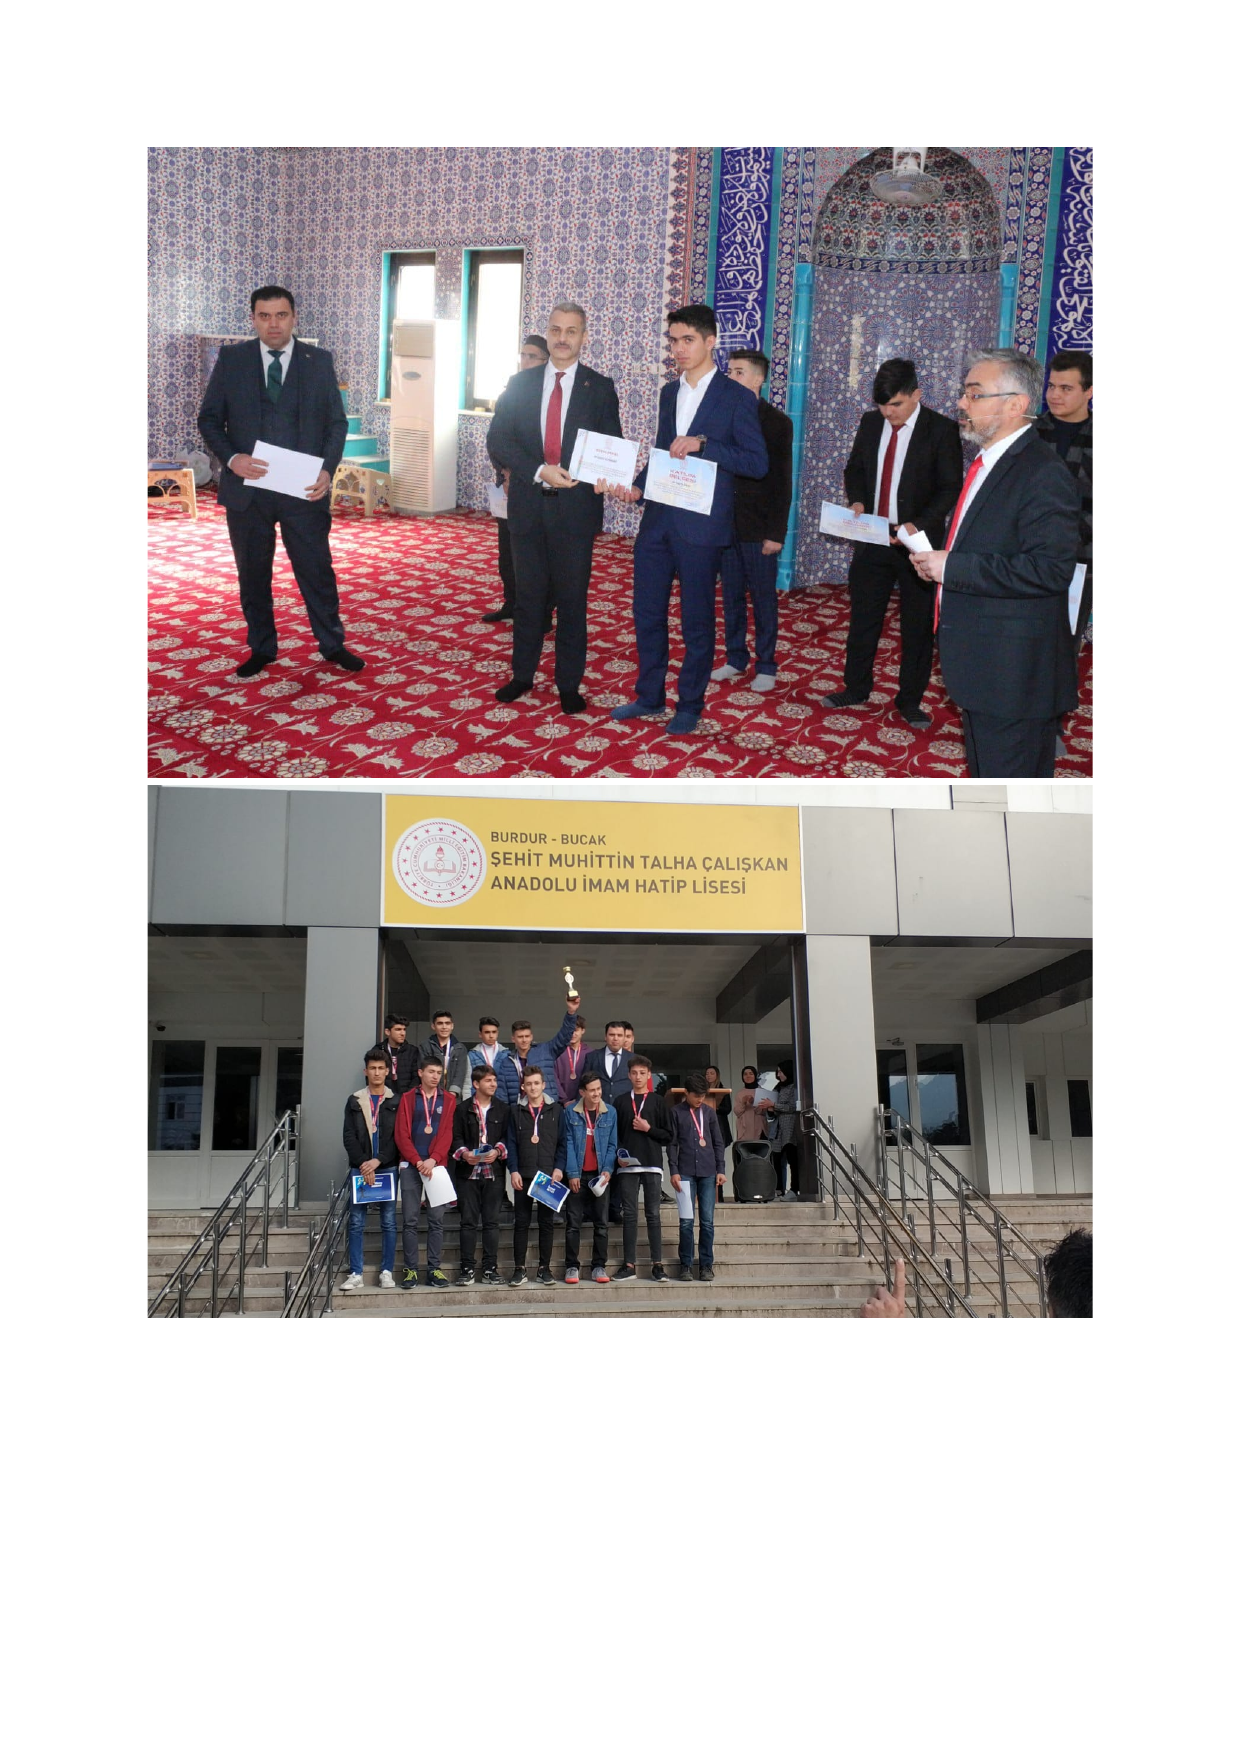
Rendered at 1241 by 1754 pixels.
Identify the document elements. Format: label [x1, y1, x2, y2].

picture [147, 147, 1093, 778]
picture [147, 785, 1093, 1318]
